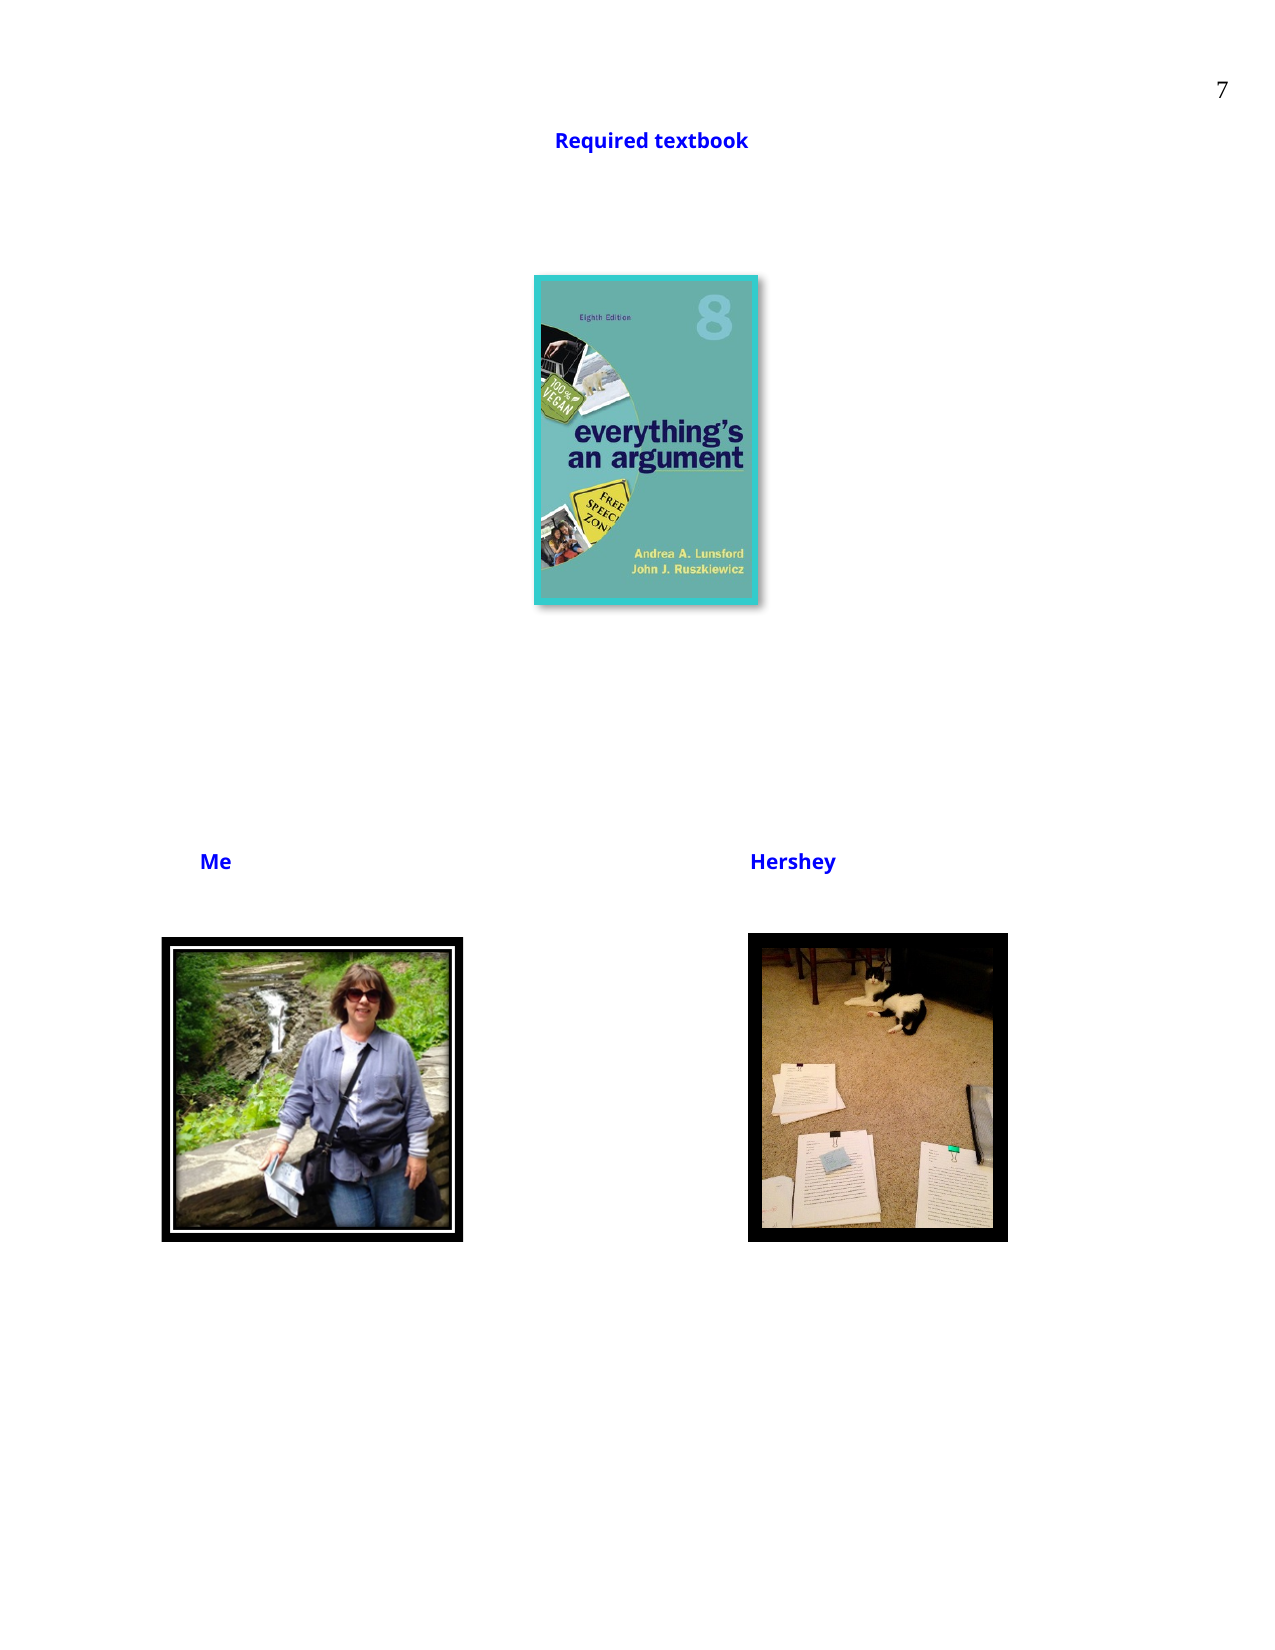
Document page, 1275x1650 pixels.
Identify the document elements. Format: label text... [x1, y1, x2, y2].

text Me Hershey [75, 847, 1228, 876]
picture [541, 281, 752, 598]
picture [762, 948, 993, 1228]
text Required textbook [75, 126, 1228, 155]
picture [161, 937, 464, 1242]
